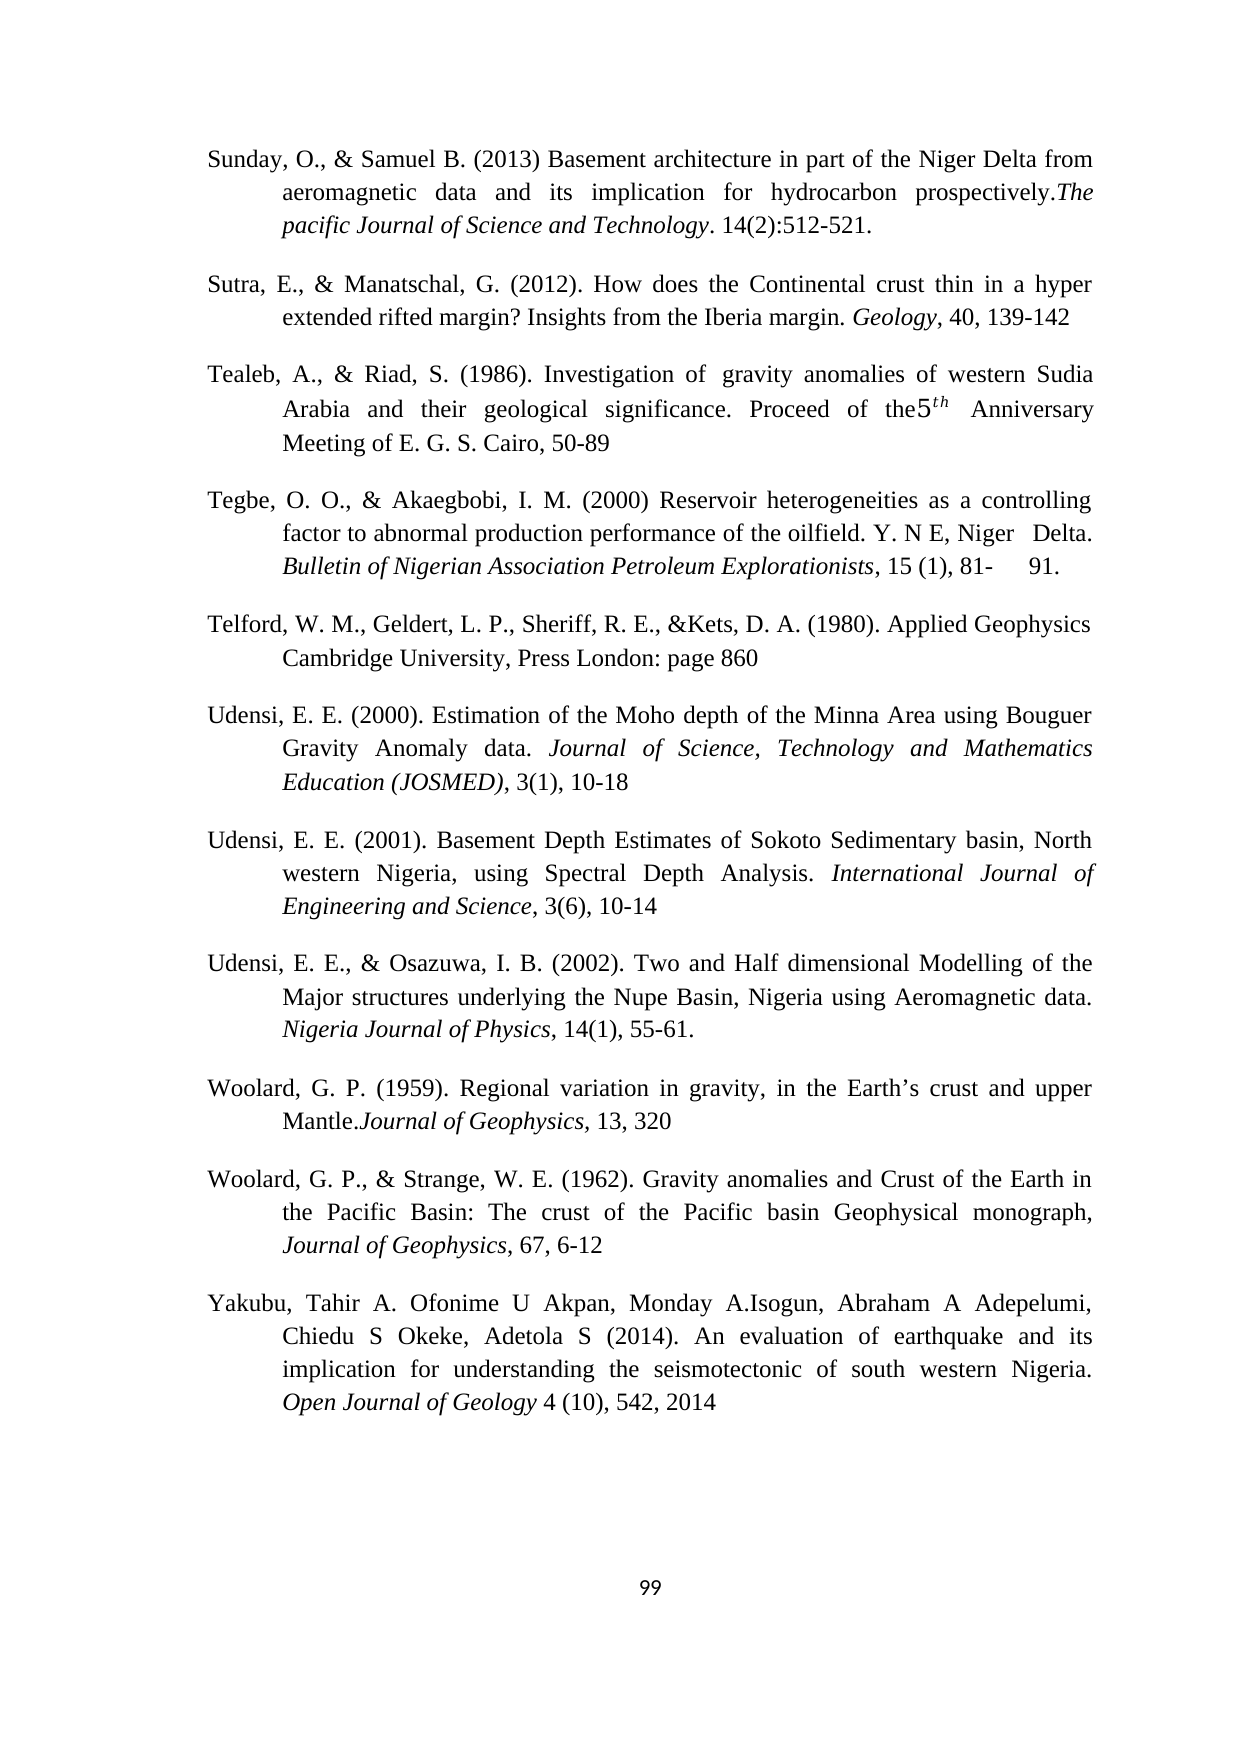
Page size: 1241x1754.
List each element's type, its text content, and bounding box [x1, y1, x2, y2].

text Woolard, G. P. (1959). Regional variation in gravity, in the Earth’s crust and upper Mantle.Journal of Geophysics, 13, 320 [207, 1073, 1093, 1134]
text Udensi, E. E. (2000). Estimation of the Moho depth of the Minna Area using Bouguer Gravity Anomaly data. Journal of Science, Technology and Mathematics Education (JOSMED), 3(1), 10-18 [207, 701, 1093, 795]
text Woolard, G. P., & Strange, W. E. (1962). Gravity anomalies and Crust of the Earth in the Pacific Basin: The crust of the Pacific basin Geophysical monograph, Journal of Geophysics, 67, 6-12 [207, 1164, 1093, 1259]
text Tealeb, A., & Riad, S. (1986). Investigation of gravity anomalies of western Sudia Arabia and their geological significance. Proceed of the5𝑡ℎ Anniversary Meeting of E. G. S. Cairo, 50-89 [207, 359, 1094, 457]
text Yakubu, Tahir A. Ofonime U Akpan, Monday A.Isogun, Abraham A Adepelumi, Chiedu S Okeke, Adetola S (2014). An evaluation of earthquake and its implication for understanding the seismotectonic of south western Nigeria. Open Journal of Geology 4 (10), 542, 2014 [207, 1288, 1093, 1416]
text Udensi, E. E. (2001). Basement Depth Estimates of Sokoto Sedimentary basin, North western Nigeria, using Spectral Depth Analysis. International Journal of Engineering and Science, 3(6), 10-14 [207, 825, 1094, 919]
text Telford, W. M., Geldert, L. P., Sheriff, R. E., &Kets, D. A. (1980). Applied Geophysics Cambridge University, Press London: page 860 [207, 609, 1093, 671]
text Sutra, E., & Manatschal, G. (2012). How does the Continental crust thin in a hyper extended rifted margin? Insights from the Iberia margin. Geology, 40, 139-142 [207, 269, 1093, 330]
text Tegbe, O. O., & Akaegbobi, I. M. (2000) Reservoir heterogeneities as a controlling factor to abnormal production performance of the oilfield. Y. N E, Niger Delta. Bulletin of Nigerian Association Petroleum Explorationists, 15 (1), 81- 91. [207, 485, 1093, 580]
text Sunday, O., & Samuel B. (2013) Basement architecture in part of the Niger Delta from aeromagnetic data and its implication for hydrocarbon prospectively.The pacific Journal of Science and Technology. 14(2):512-521. [207, 144, 1093, 239]
text Udensi, E. E., & Osazuwa, I. B. (2002). Two and Half dimensional Modelling of the Major structures underlying the Nupe Basin, Nigeria using Aeromagnetic data. Nigeria Journal of Physics, 14(1), 55-61. [207, 948, 1094, 1043]
